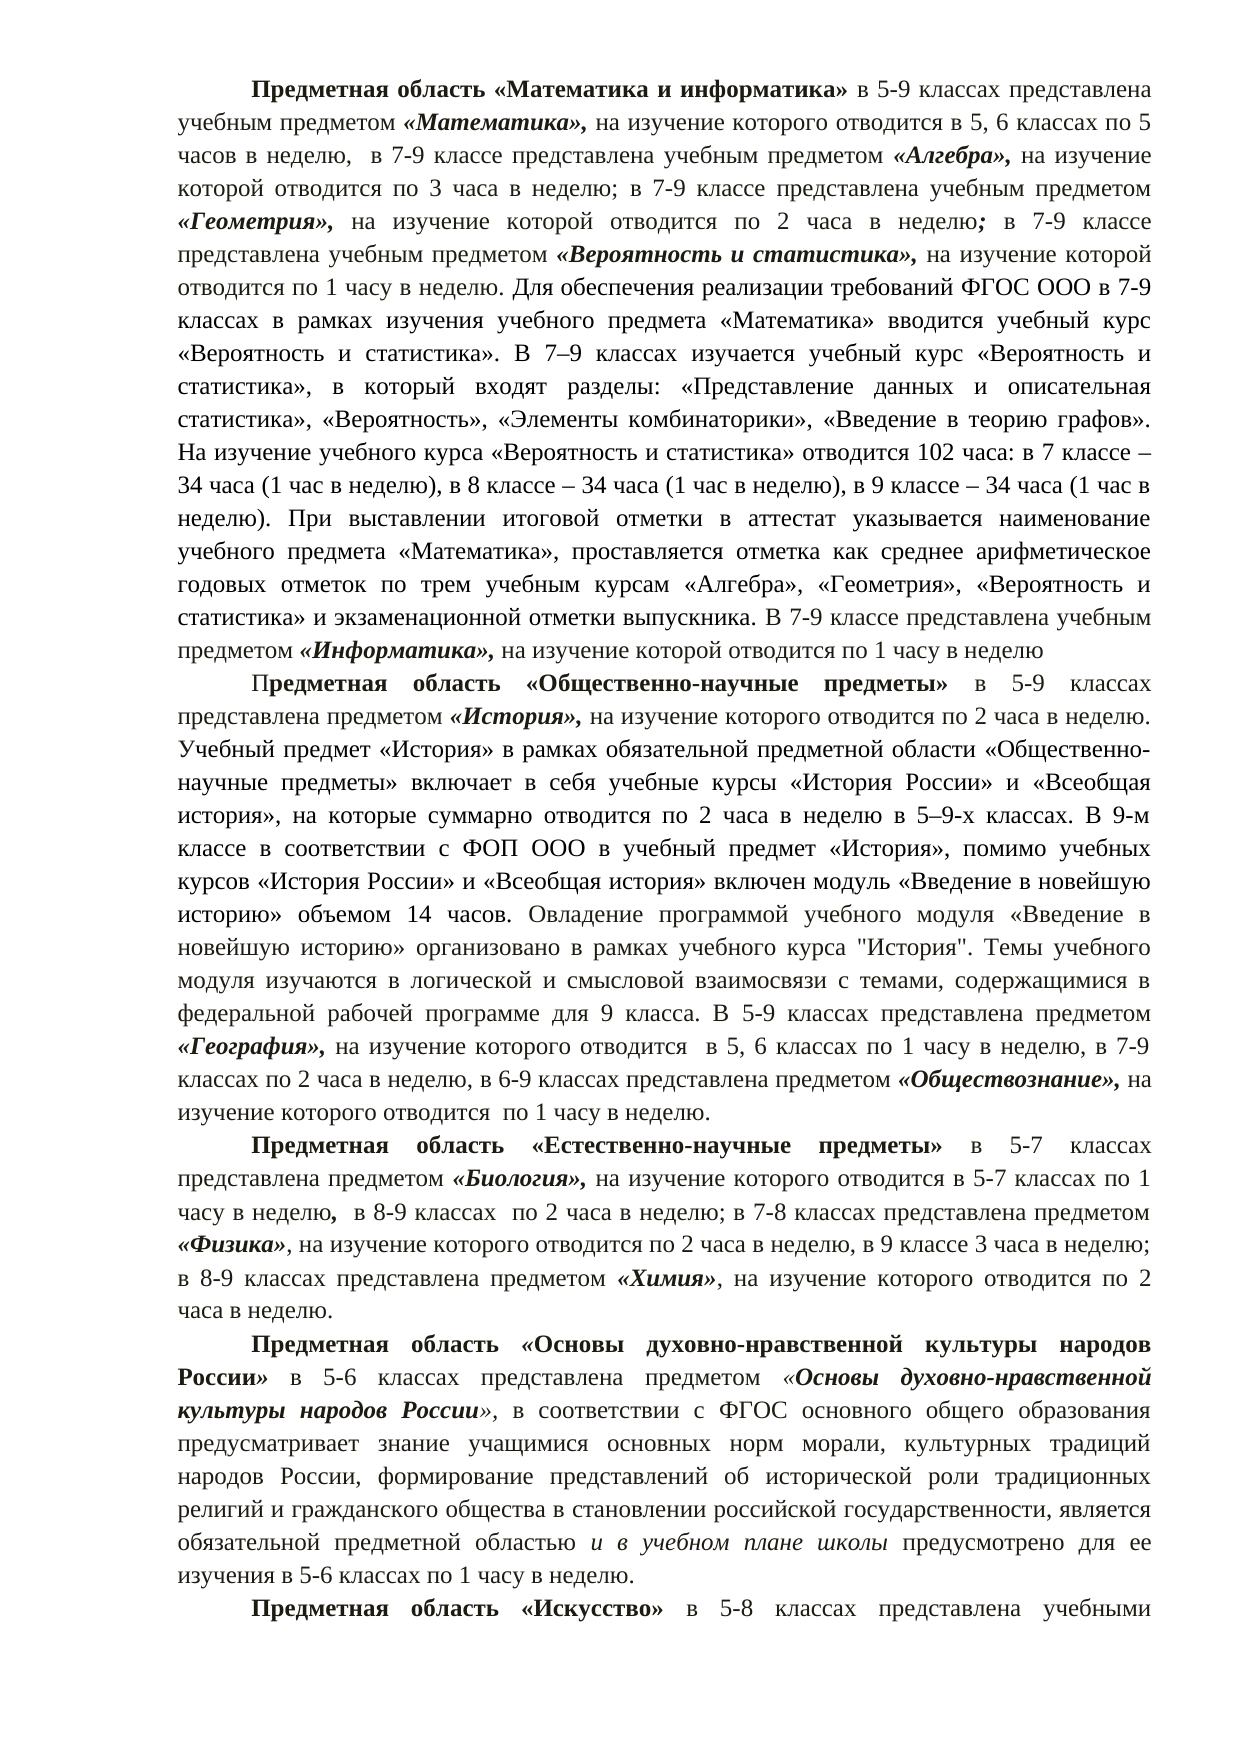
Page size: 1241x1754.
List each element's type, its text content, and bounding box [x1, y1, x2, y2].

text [177, 1593, 1152, 1622]
text Предметная область «Математика и информатика» в 5-9 классах представлена учебным предметом «Математика», на изучение которого отводится в 5, 6 классах по 5 часов в неделю, в 7-9 классе представлена учебным предметом «Алгебра», на изучение которой отводится по 3 часа в неделю; в 7-9 классе представлена учебным предметом «Геометрия», на изучение которой отводится по 2 часа в неделю; в 7-9 классе представлена учебным предметом «Вероятность и статистика», на изучение которой отводится по 1 часу в неделю. Для обеспечения реализации требований ФГОС ООО в 7-9 классах в рамках изучения учебного предмета «Математика» вводится учебный курс «Вероятность и статистика». В 7–9 классах изучается учебный курс «Вероятность и статистика», в который входят разделы: «Представление данных и описательная статистика», «Вероятность», «Элементы комбинаторики», «Введение в теорию графов». ‌‌‌На изучение учебного курса «Вероятность и статистика» отводится 102 часа: в 7 классе – 34 часа (1 час в неделю), в 8 классе – 34 часа (1 час в неделю), в 9 классе – 34 часа (1 час в неделю).‌‌ При выставлении итоговой отметки в аттестат указывается наименование учебного предмета «Математика», проставляется отметка как среднее арифметическое годовых отметок по трем учебным курсам «Алгебра», «Геометрия», «Вероятность и статистика» и экзаменационной отметки выпускника. В 7-9 классе представлена учебным предметом «Информатика», на изучение которой отводится по 1 часу в неделю [177, 74, 1152, 305]
text Предметная область «Общественно-научные предметы» в 5-9 классах представлена предметом «История», на изучение которого отводится по 2 часа в неделю. Учебный предмет «История» в рамках обязательной предметной области «Общественно- научные предметы» включает в себя учебные курсы «История России» и «Всеобщая история», на которые суммарно отводится по 2 часа в неделю в 5–9-х классах. В 9-м классе в соответствии с ФОП ООО в учебный предмет «История», помимо учебных курсов «История России» и «Всеобщая история» включен модуль «Введение в новейшую историю» объемом 14 часов. Овладение программой учебного модуля «Введение в новейшую историю» организовано в рамках учебного курса "История". Темы учебного модуля изучаются в логической и смысловой взаимосвязи с темами, содержащимися в федеральной рабочей программе для 9 класса. В 5-9 классах представлена предметом «География», на изучение которого отводится в 5, 6 классах по 1 часу в неделю, в 7-9 классах по 2 часа в неделю, в 6-9 классах представлена предметом «Обществознание», на изучение которого отводится по 1 часу в неделю. [177, 668, 1152, 767]
text Предметная область «Естественно-научные предметы» в 5-7 классах представлена предметом «Биология», на изучение которого отводится в 5-7 классах по 1 часу в неделю, в 8-9 классах по 2 часа в неделю; в 7-8 классах представлена предметом «Физика», на изучение которого отводится по 2 часа в неделю, в 9 классе 3 часа в неделю; в 8-9 классах представлена предметом «Химия», на изучение которого отводится по 2 часа в неделю. [177, 1131, 1152, 1324]
text Предметная область «Основы духовно-нравственной культуры народов России» в 5-6 классах представлена предметом «Основы духовно-нравственной культуры народов России», в соответствии с ФГОС основного общего образования предусматривает знание учащимися основных норм морали, культурных традиций народов России, формирование представлений об исторической роли традиционных религий и гражданского общества в становлении российской государственности, является обязательной предметной областью и в учебном плане школы предусмотрено для ее изучения в 5-6 классах по 1 часу в неделю. [177, 1329, 1152, 1588]
text Предметная область «Общественно-научные предметы» в 5-9 классах представлена предметом «История», на изучение которого отводится по 2 часа в неделю. Учебный предмет «История» в рамках обязательной предметной области «Общественно- научные предметы» включает в себя учебные курсы «История России» и «Всеобщая история», на которые суммарно отводится по 2 часа в неделю в 5–9-х классах. В 9-м классе в соответствии с ФОП ООО в учебный предмет «История», помимо учебных курсов «История России» и «Всеобщая история» включен модуль «Введение в новейшую историю» объемом 14 часов. Овладение программой учебного модуля «Введение в новейшую историю» организовано в рамках учебного курса "История". Темы учебного модуля изучаются в логической и смысловой взаимосвязи с темами, содержащимися в федеральной рабочей программе для 9 класса. В 5-9 классах представлена предметом «География», на изучение которого отводится в 5, 6 классах по 1 часу в неделю, в 7-9 классах по 2 часа в неделю, в 6-9 классах представлена предметом «Обществознание», на изучение которого отводится по 1 часу в неделю. [177, 895, 1152, 1126]
text Предметная область «Математика и информатика» в 5-9 классах представлена учебным предметом «Математика», на изучение которого отводится в 5, 6 классах по 5 часов в неделю, в 7-9 классе представлена учебным предметом «Алгебра», на изучение которой отводится по 3 часа в неделю; в 7-9 классе представлена учебным предметом «Геометрия», на изучение которой отводится по 2 часа в неделю; в 7-9 классе представлена учебным предметом «Вероятность и статистика», на изучение которой отводится по 1 часу в неделю. Для обеспечения реализации требований ФГОС ООО в 7-9 классах в рамках изучения учебного предмета «Математика» вводится учебный курс «Вероятность и статистика». В 7–9 классах изучается учебный курс «Вероятность и статистика», в который входят разделы: «Представление данных и описательная статистика», «Вероятность», «Элементы комбинаторики», «Введение в теорию графов». ‌‌‌На изучение учебного курса «Вероятность и статистика» отводится 102 часа: в 7 классе – 34 часа (1 час в неделю), в 8 классе – 34 часа (1 час в неделю), в 9 классе – 34 часа (1 час в неделю).‌‌ При выставлении итоговой отметки в аттестат указывается наименование учебного предмета «Математика», проставляется отметка как среднее арифметическое годовых отметок по трем учебным курсам «Алгебра», «Геометрия», «Вероятность и статистика» и экзаменационной отметки выпускника. В 7-9 классе представлена учебным предметом «Информатика», на изучение которой отводится по 1 часу в неделю [177, 334, 1152, 536]
